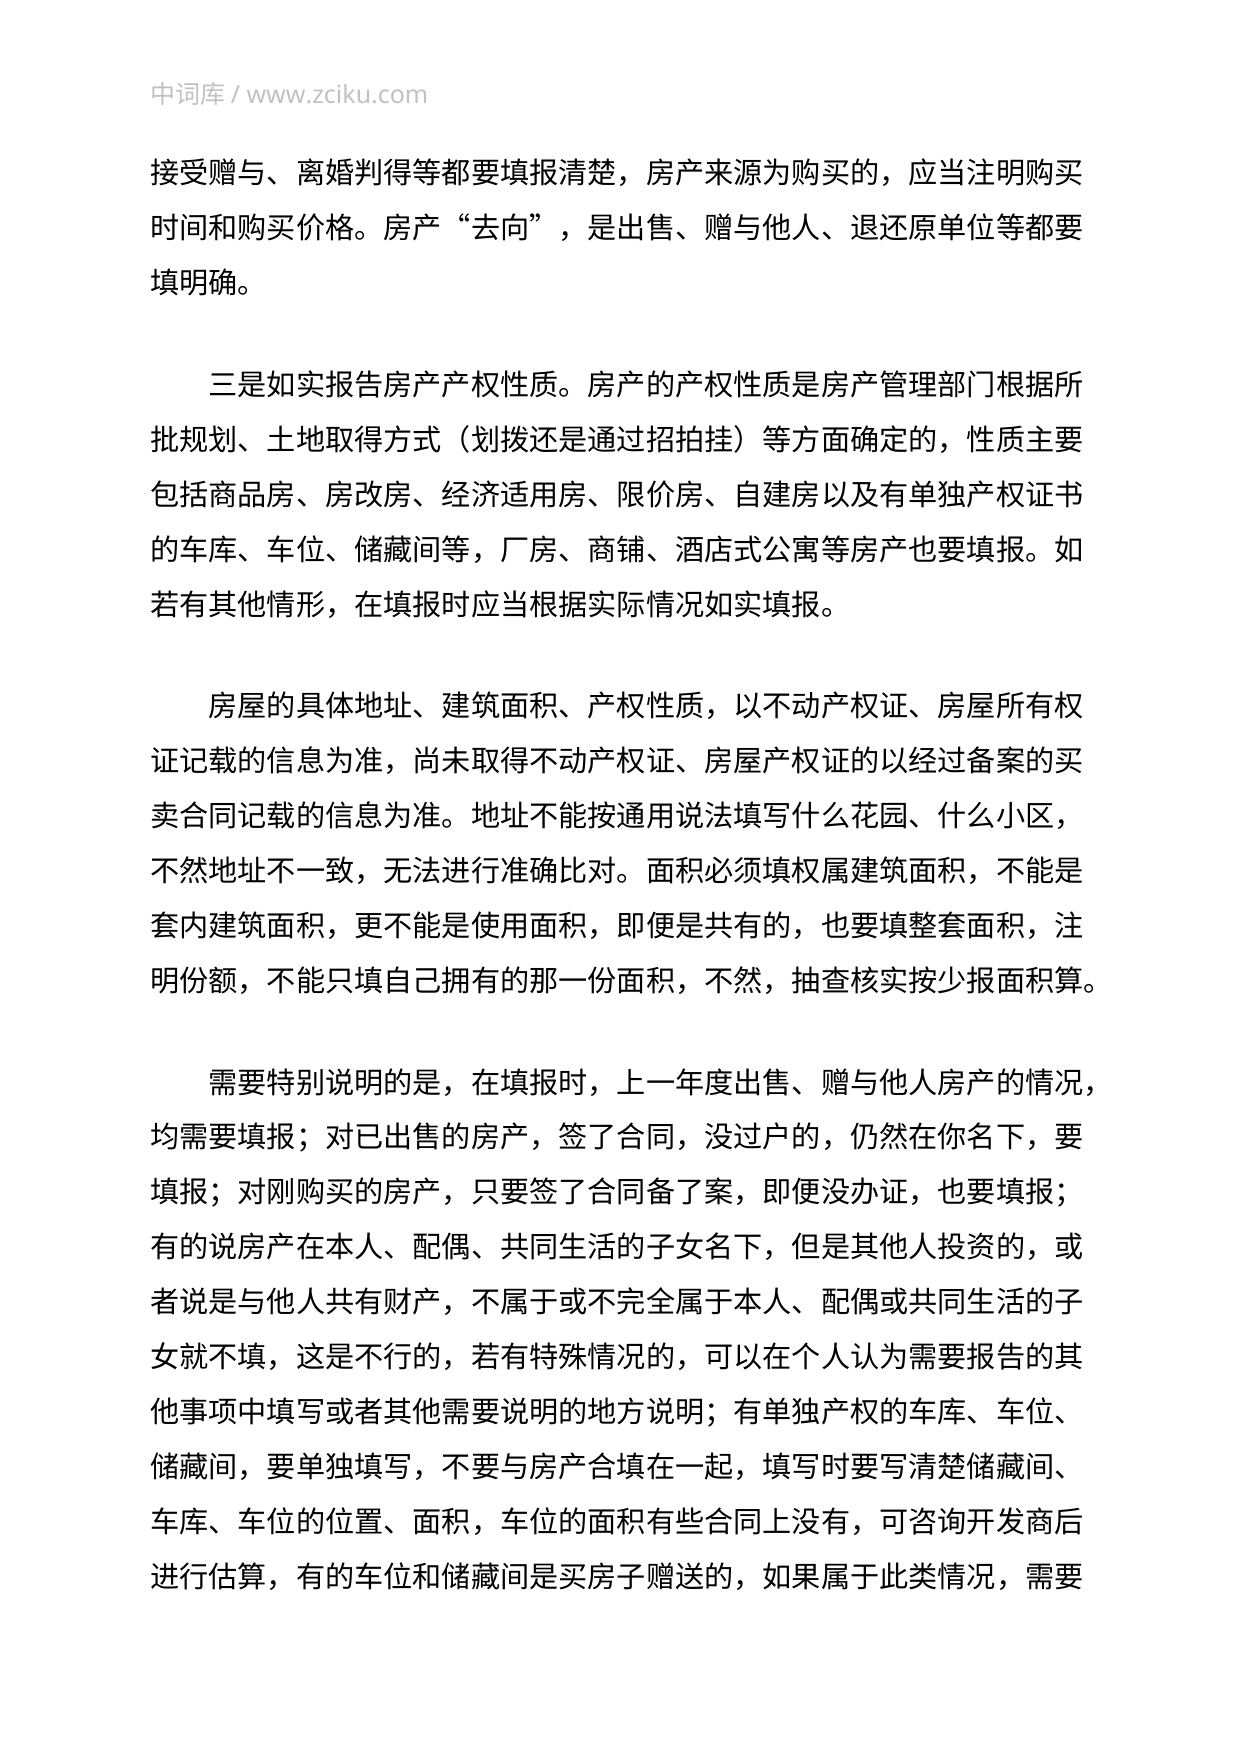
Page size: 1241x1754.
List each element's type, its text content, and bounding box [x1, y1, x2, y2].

text 三是如实报告房产产权性质。房产的产权性质是房产管理部门根据所批规划、土地取得方式（划拨还是通过招拍挂）等方面确定的，性质主要包括商品房、房改房、经济适用房、限价房、自建房以及有单独产权证书的车库、车位、储藏间等，厂房、商铺、酒店式公寓等房产也要填报。如若有其他情形，在填报时应当根据实际情况如实填报。 [150, 362, 1090, 623]
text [150, 150, 1090, 302]
text 房屋的具体地址、建筑面积、产权性质，以不动产权证、房屋所有权证记载的信息为准，尚未取得不动产权证、房屋产权证的以经过备案的买卖合同记载的信息为准。地址不能按通用说法填写什么花园、什么小区，不然地址不一致，无法进行准确比对。面积必须填权属建筑面积，不能是套内建筑面积，更不能是使用面积，即便是共有的，也要填整套面积，注明份额，不能只填自己拥有的那一份面积，不然，抽查核实按少报面积算。 [150, 683, 1090, 1000]
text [150, 1059, 1090, 1596]
